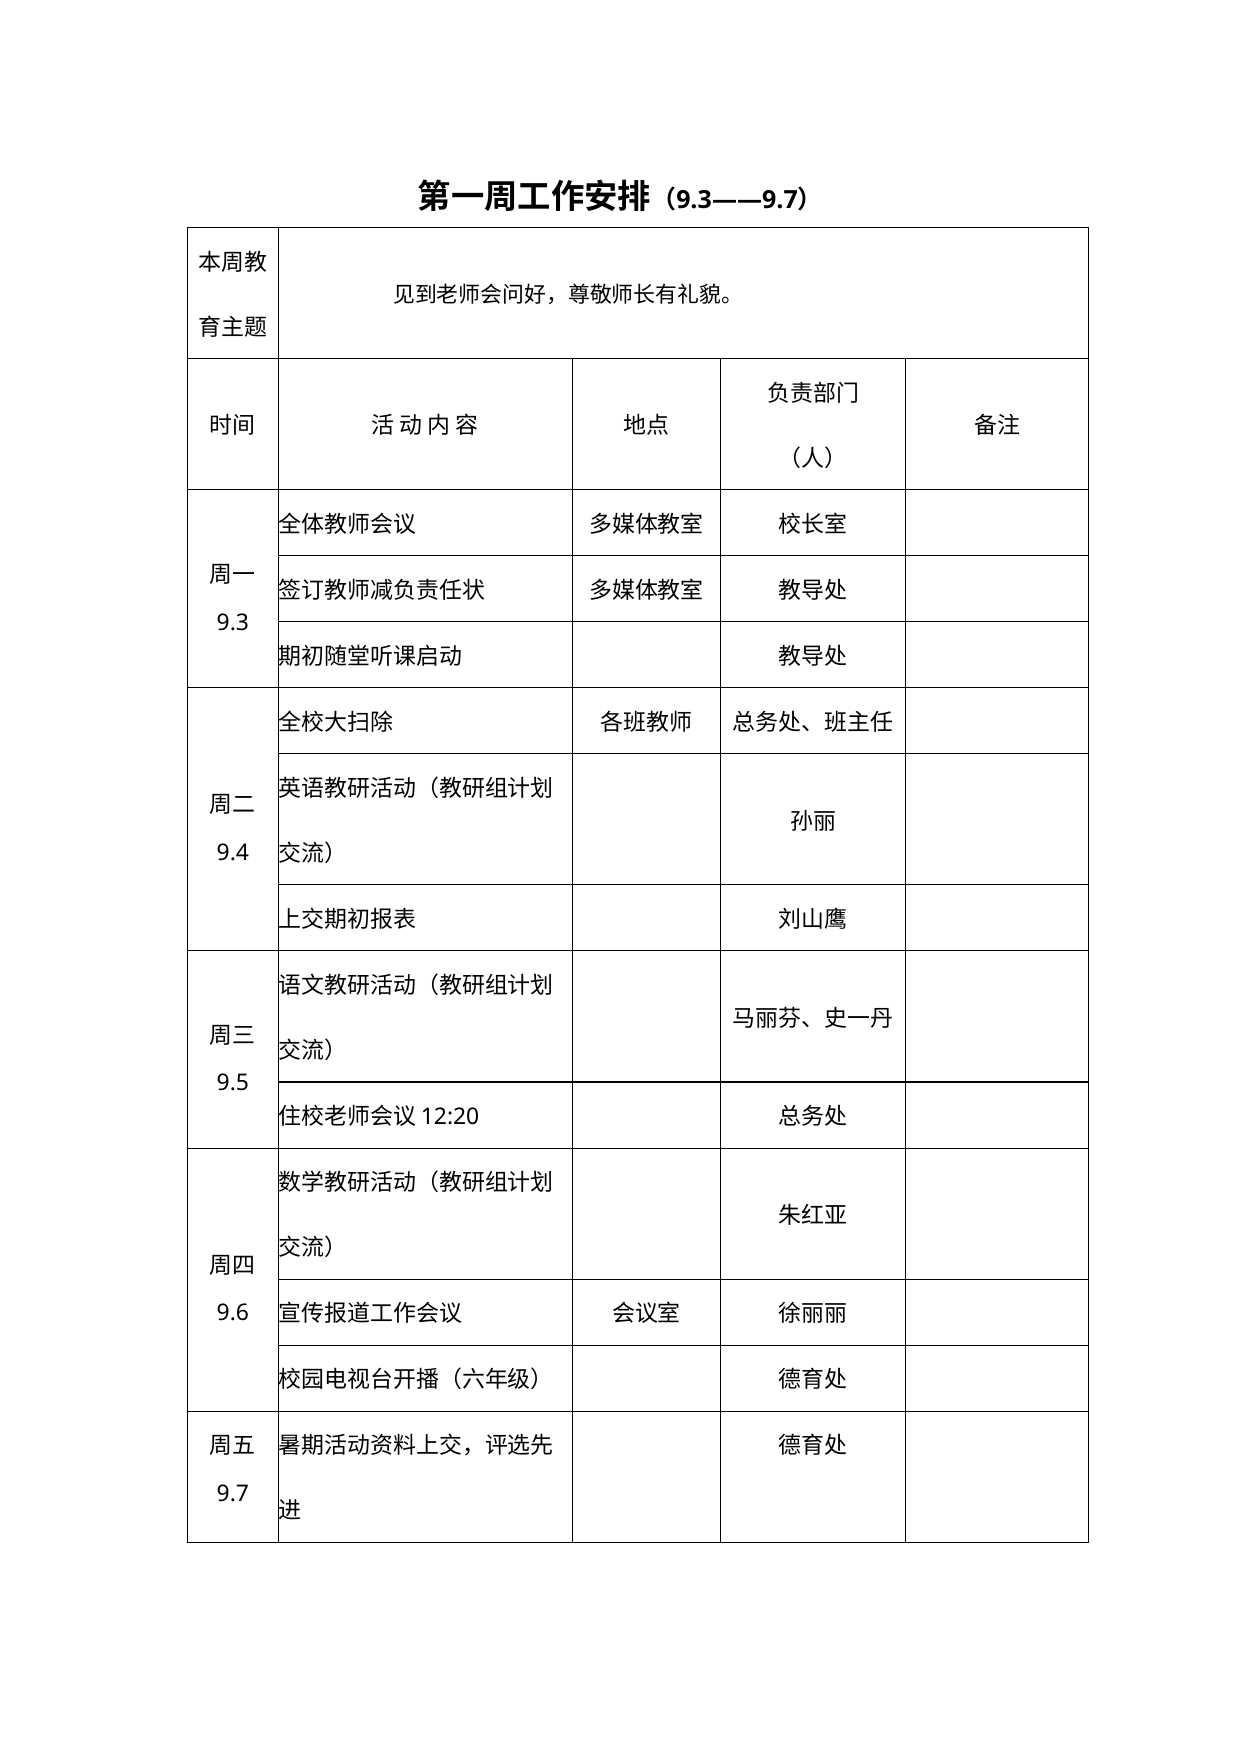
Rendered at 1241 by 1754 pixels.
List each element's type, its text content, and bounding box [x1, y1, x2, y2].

table_cell 各班教师 [573, 688, 720, 753]
table_cell [906, 885, 1088, 950]
table_cell 英语教研活动（教研组计划交流） [279, 754, 572, 884]
table_cell 会议室 [573, 1280, 720, 1344]
table_cell 活 动 内 容 [279, 359, 572, 489]
table_cell [906, 688, 1088, 753]
table_cell 徐丽丽 [721, 1280, 905, 1344]
table_cell 刘山鹰 [721, 885, 905, 950]
table_cell 全校大扫除 [279, 688, 572, 753]
table_cell 周五 9.7 [188, 1412, 278, 1542]
table_cell 住校老师会议12:20 [279, 1083, 572, 1147]
table_cell 教导处 [721, 556, 905, 621]
table_cell [573, 1149, 720, 1278]
table_cell 多媒体教室 [573, 490, 720, 555]
table_cell [573, 1412, 720, 1542]
table_cell 总务处 [721, 1083, 905, 1147]
table_cell 数学教研活动（教研组计划交流） [279, 1149, 572, 1278]
table_cell [906, 1280, 1088, 1344]
table_cell [573, 951, 720, 1081]
table_cell 签订教师减负责任状 [279, 556, 572, 621]
table_cell [906, 754, 1088, 884]
table_cell 暑期活动资料上交，评选先进 [279, 1412, 572, 1542]
table_header 见到老师会问好，尊敬师长有礼貌。 [279, 228, 1088, 358]
table_cell 多媒体教室 [573, 556, 720, 621]
table_cell [906, 1346, 1088, 1411]
table_cell [906, 1149, 1088, 1278]
table_cell 备注 [906, 359, 1088, 489]
table_cell [573, 754, 720, 884]
table_cell [906, 1412, 1088, 1542]
table_cell [906, 951, 1088, 1081]
table_cell [906, 1083, 1088, 1147]
table_cell [573, 885, 720, 950]
table_cell 德育处 [721, 1412, 905, 1542]
table_cell 上交期初报表 [279, 885, 572, 950]
table_cell 地点 [573, 359, 720, 489]
table_cell 宣传报道工作会议 [279, 1280, 572, 1344]
table_cell [906, 490, 1088, 555]
table_cell 负责部门 （人） [721, 359, 905, 489]
table_cell 校长室 [721, 490, 905, 555]
table_cell 周四 9.6 [188, 1149, 278, 1411]
table_cell 孙丽 [721, 754, 905, 884]
table_cell 德育处 [721, 1346, 905, 1411]
table_cell 总务处、班主任 [721, 688, 905, 753]
table_cell 周三 9.5 [188, 951, 278, 1147]
table_cell 马丽芬、史一丹 [721, 951, 905, 1081]
table_cell 周二 9.4 [188, 688, 278, 950]
table_cell [906, 556, 1088, 621]
table_cell [573, 1346, 720, 1411]
table_cell 全体教师会议 [279, 490, 572, 555]
table_cell 期初随堂听课启动 [279, 622, 572, 687]
text 第一周工作安排（9.3——9.7） [187, 162, 1053, 227]
table_cell [573, 1083, 720, 1147]
table_cell 教导处 [721, 622, 905, 687]
table_cell [573, 622, 720, 687]
table_cell 校园电视台开播（六年级） [279, 1346, 572, 1411]
table_cell 周一 9.3 [188, 490, 278, 687]
table_cell 语文教研活动（教研组计划交流） [279, 951, 572, 1081]
table_header 本周教育主题 [188, 228, 278, 358]
table_cell 时间 [188, 359, 278, 489]
table_cell 朱红亚 [721, 1149, 905, 1278]
table_cell [906, 622, 1088, 687]
